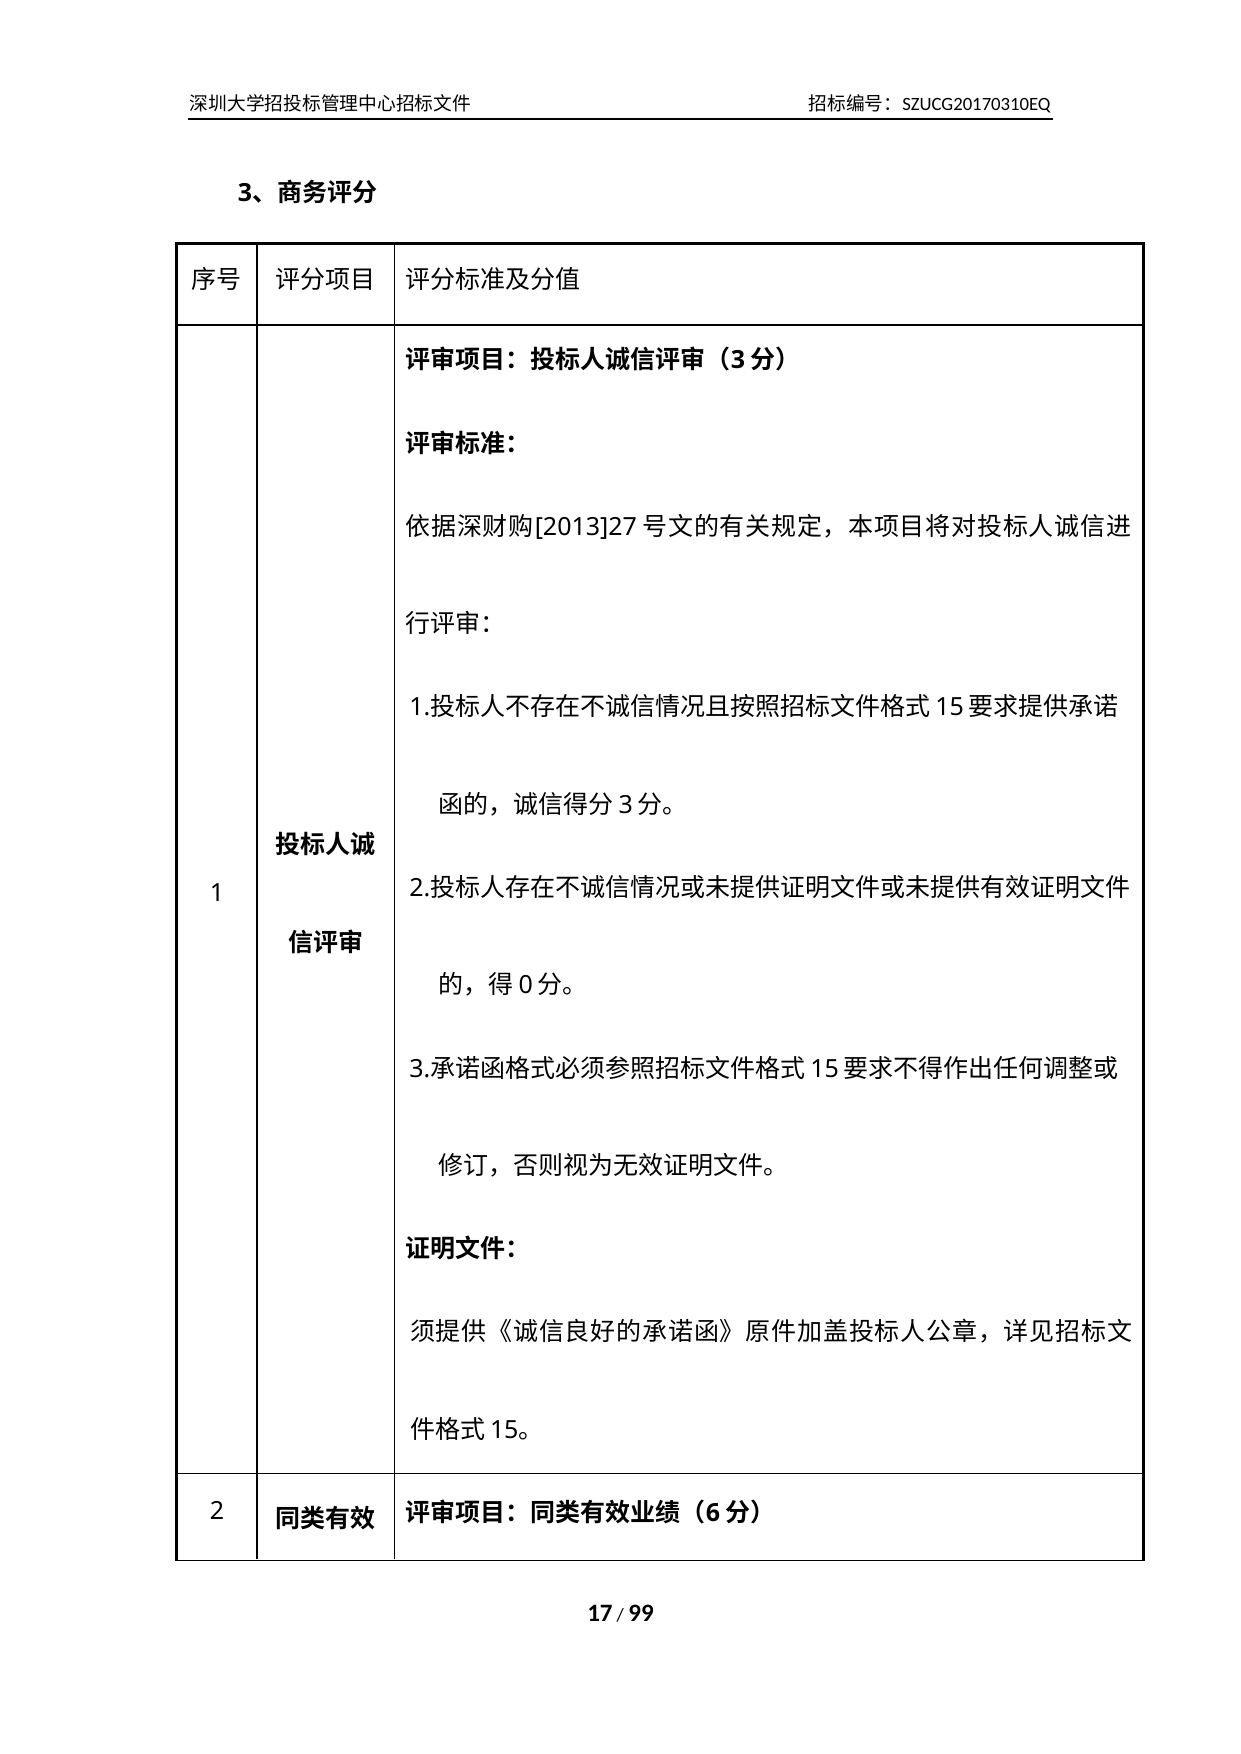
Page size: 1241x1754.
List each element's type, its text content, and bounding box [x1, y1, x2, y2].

table_header 序号 [178, 245, 256, 324]
table_header 评分标准及分值 [395, 245, 1142, 324]
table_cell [395, 1474, 1142, 1559]
table_cell 同类有效业绩 [258, 1474, 394, 1559]
table_cell 2 [178, 1474, 256, 1559]
table_header 评分项目 [258, 245, 394, 324]
table_cell 评审项目：投标人诚信评审（3分） 评审标准： 依据深财购[2013]27号文的有关规定，本项目将对投标人诚信进行评审： 1.投标人不存在不诚信情况且按照招标文件格式15要求提供承诺函的，诚信得分3分。 2.投标人存在不诚信情况或未提供证明文件或未提供有效证明文件的，得0分。 3.承诺函格式必须参照招标文件格式15要求不得作出任何调整或修订，否则视为无效证明文件。 证明文件： 须提供《诚信良好的承诺函》原件加盖投标人公章，详见招标文件格式15。 [395, 326, 1142, 1472]
table_cell 1 [178, 326, 256, 1472]
table_cell 投标人诚信评审 [258, 326, 394, 1472]
text 3、商务评分 [187, 158, 1053, 223]
